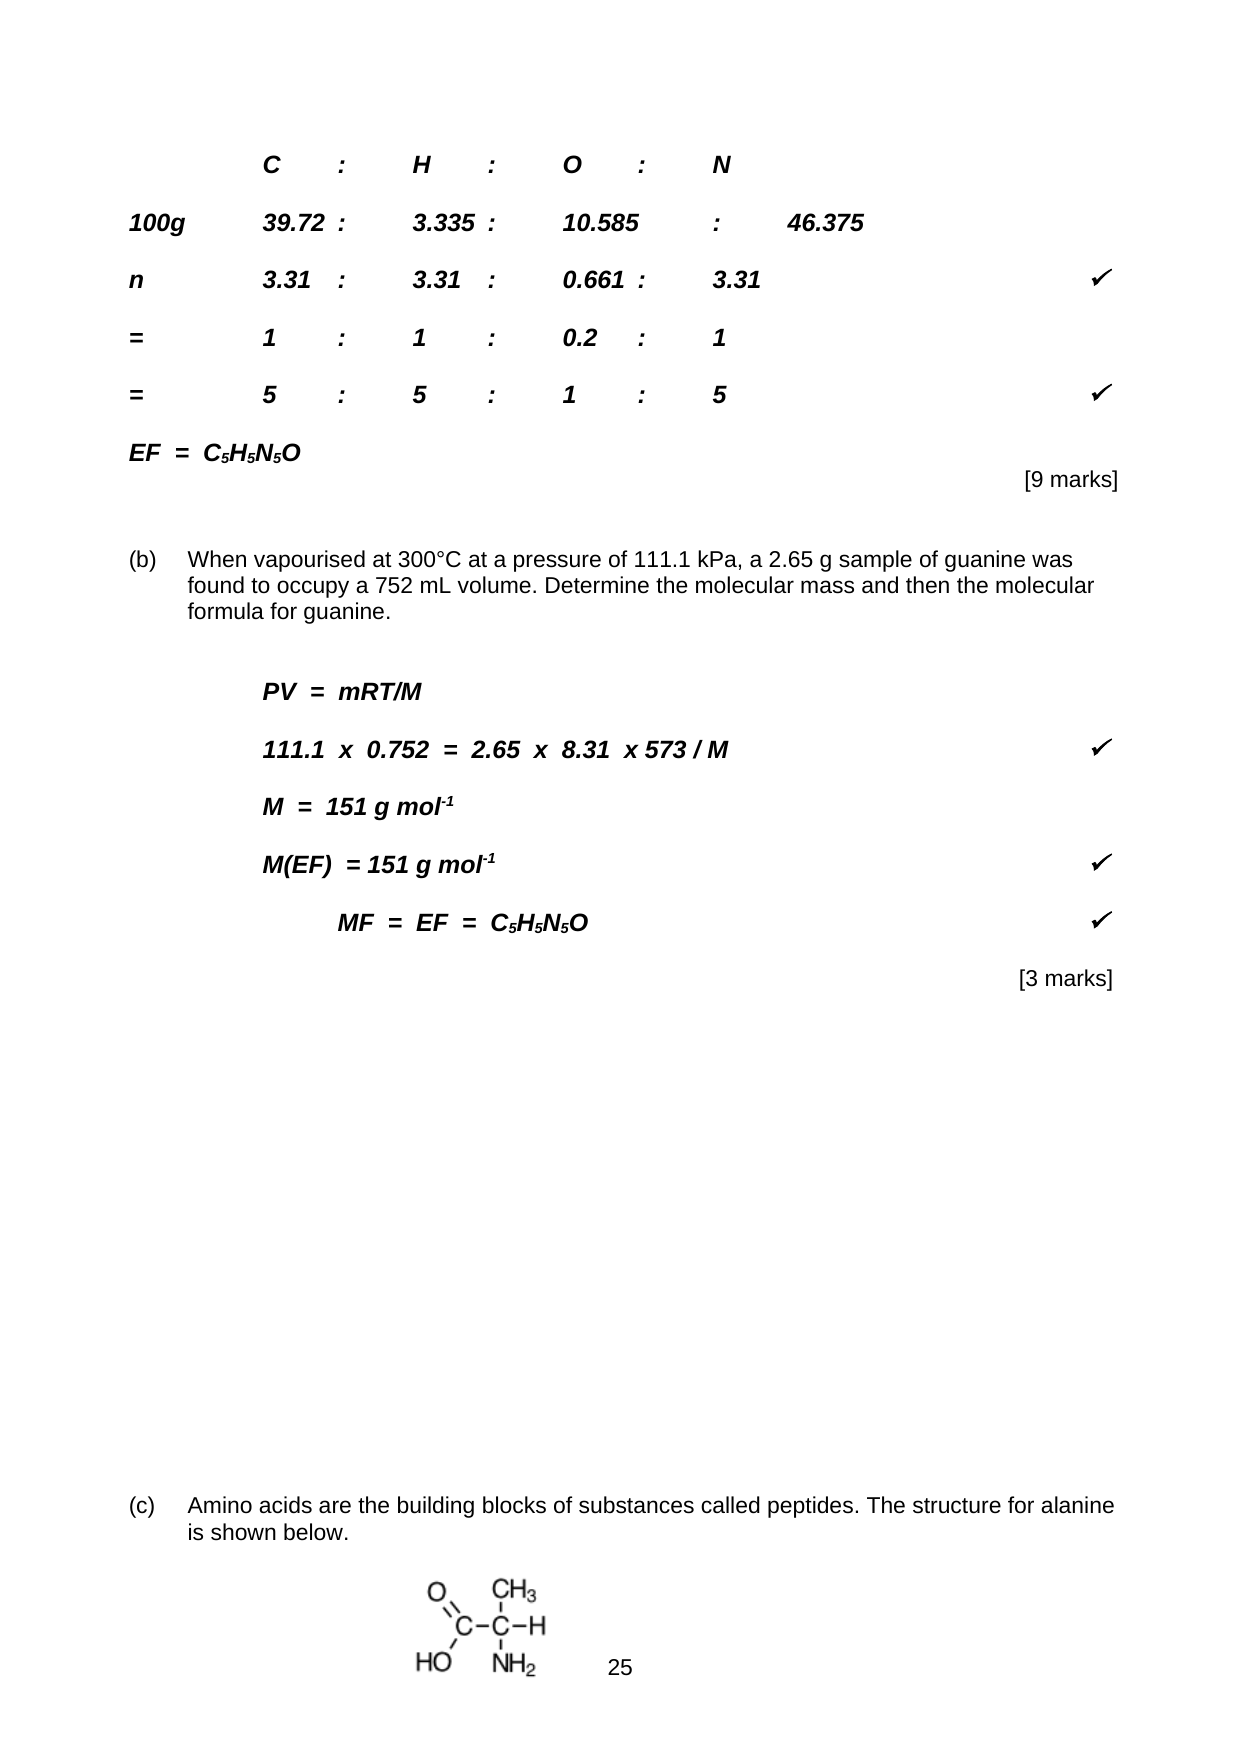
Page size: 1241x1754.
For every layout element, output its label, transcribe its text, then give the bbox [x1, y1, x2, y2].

text 111.1 x 0.752 = 2.65 x 8.31 x 573 / M [69, 735, 1118, 764]
text C : H : O : N [128, 150, 1118, 179]
text 100g 39.72 : 3.335 : 10.585 : 46.375 [128, 207, 1118, 236]
text M(EF) = 151 g mol-1 [69, 850, 1118, 879]
text (c) Amino acids are the building blocks of substances called peptides. The structure for alanine is shown below. [128, 1492, 1118, 1545]
text = 5 : 5 : 1 : 5 [128, 380, 1118, 409]
text EF = C5H5N5O [128, 438, 1118, 466]
text = 1 : 1 : 0.2 : 1 [128, 323, 1118, 351]
text (b) When vapourised at 300°C at a pressure of 111.1 kPa, a 2.65 g sample of guanine was found to occupy a 752 mL volume. Determine the molecular mass and then the molecular formula for guanine. [128, 546, 1118, 624]
text MF = EF = C5H5N5O [128, 907, 1118, 936]
text [9 marks] [128, 466, 1118, 493]
text [3 marks] [878, 965, 1118, 991]
text M = 151 g mol-1 [69, 792, 1118, 821]
text n 3.31 : 3.31 : 0.661 : 3.31 [128, 265, 1118, 294]
text PV = mRT/M [69, 677, 1118, 706]
